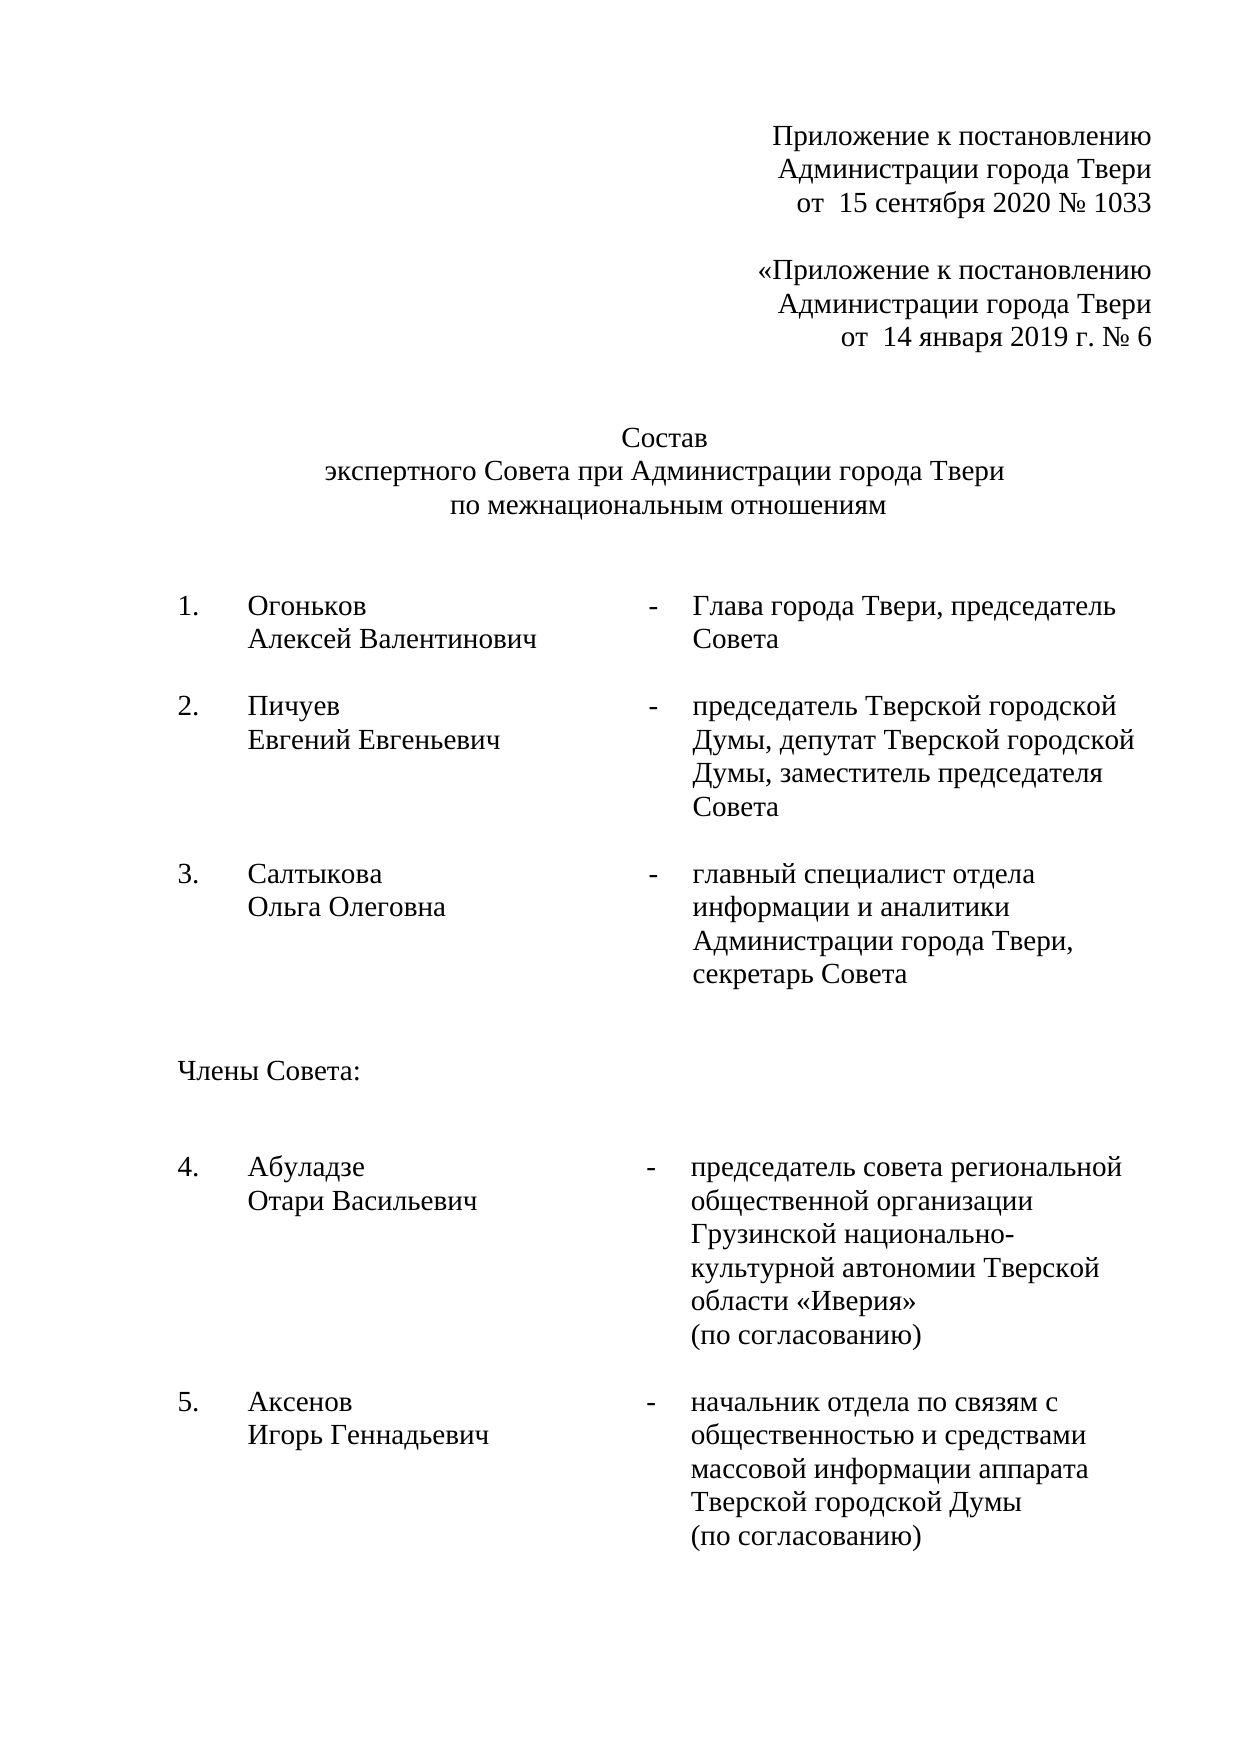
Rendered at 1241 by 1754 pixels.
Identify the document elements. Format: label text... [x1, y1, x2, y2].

table_header Огоньков Алексей Валентинович [236, 588, 637, 688]
table_cell Пичуев Евгений Евгеньевич [236, 688, 637, 856]
table_header 1. [166, 588, 236, 688]
table_cell - [637, 688, 681, 856]
table_cell 3. [166, 856, 236, 1024]
table_cell председатель Тверской городской Думы, депутат Тверской городской Думы, заместитель председателя Совета [681, 688, 1163, 856]
text Приложение к постановлению [177, 118, 1152, 152]
text экспертного Совета при Администрации города Твери [177, 453, 1152, 487]
text Администрации города Твери [177, 152, 1152, 185]
table_header Абуладзе Отари Васильевич [236, 1149, 635, 1384]
text по межнациональным отношениям [177, 487, 1152, 521]
text Администрации города Твери [177, 286, 1152, 319]
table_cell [236, 1384, 635, 1619]
text Члены Совета: [177, 1053, 1152, 1086]
text Состав [177, 420, 1152, 453]
table_cell 5. [166, 1384, 236, 1619]
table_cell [679, 1384, 1163, 1619]
table_header - [637, 588, 681, 688]
table_header председатель совета региональной общественной организации Грузинской национально-культурной автономии Тверской области «Иверия» (по согласованию) [679, 1149, 1163, 1384]
table_cell 2. [166, 688, 236, 856]
table_cell - [635, 1384, 679, 1619]
table_header - [635, 1149, 679, 1384]
table_cell Салтыкова Ольга Олеговна [236, 856, 637, 1024]
table_header Глава города Твери, председатель Совета [681, 588, 1163, 688]
text «Приложение к постановлению [177, 252, 1152, 286]
table_cell главный специалист отдела информации и аналитики Администрации города Твери, секретарь Совета [681, 856, 1163, 1024]
table_cell - [637, 856, 681, 1024]
text от 14 января 2019 г. № 6 [177, 319, 1152, 353]
table_header 4. [166, 1149, 236, 1384]
text от 15 сентября 2020 № 1033 [177, 185, 1152, 219]
